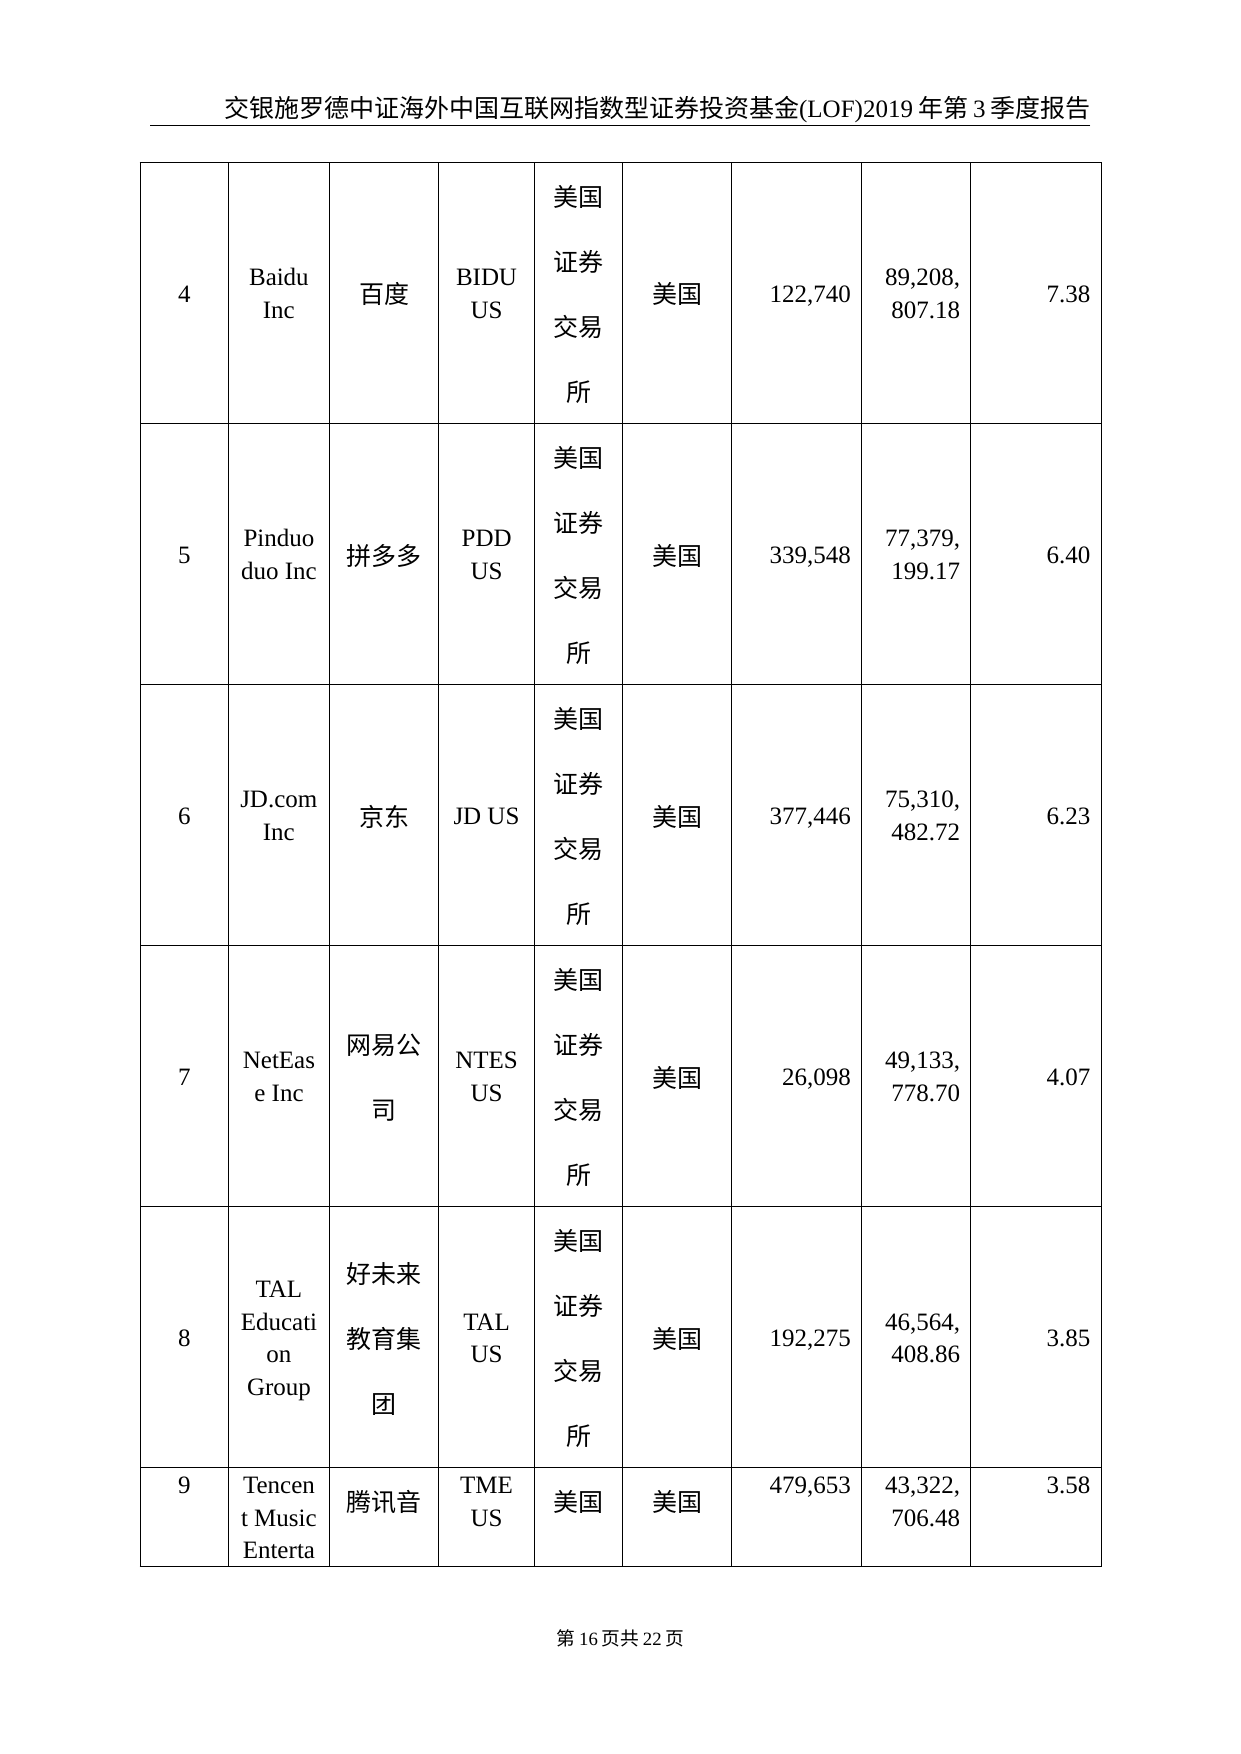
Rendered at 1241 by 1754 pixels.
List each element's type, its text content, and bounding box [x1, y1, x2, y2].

table_cell 6.40 [971, 424, 1101, 684]
table_cell 网易公司 [330, 946, 438, 1206]
table_cell 美国证券交易所 [535, 946, 622, 1206]
table_cell 京东 [330, 685, 438, 945]
table_cell BIDU US [439, 163, 534, 423]
table_cell 3.85 [971, 1207, 1101, 1467]
table_cell 7.38 [971, 163, 1101, 423]
table_cell 89,208,807.18 [862, 163, 970, 423]
table_cell 49,133,778.70 [862, 946, 970, 1206]
table_cell 7 [141, 946, 228, 1206]
table_cell 339,548 [732, 424, 861, 684]
table_cell 美国 [623, 946, 731, 1206]
table_cell 美国 [623, 163, 731, 423]
table_cell 腾讯音乐娱乐集团 [330, 1468, 438, 1566]
table_cell 拼多多 [330, 424, 438, 684]
table_cell PDD US [439, 424, 534, 684]
table_cell 美国证券交易所 [535, 424, 622, 684]
table_cell 6 [141, 685, 228, 945]
table_cell 美国证券交易所 [535, 1207, 622, 1467]
table_cell 美国 [623, 685, 731, 945]
table_cell 6.23 [971, 685, 1101, 945]
table_cell TAL US [439, 1207, 534, 1467]
table_cell Baidu Inc [229, 163, 329, 423]
table_cell 美国证券交易所 [535, 163, 622, 423]
table_cell JD US [439, 685, 534, 945]
table_cell 46,564,408.86 [862, 1207, 970, 1467]
table_cell 美国 [623, 1468, 731, 1566]
table_cell TAL Education Group [229, 1207, 329, 1467]
table_cell 3.58 [971, 1468, 1101, 1566]
table_cell 479,653 [732, 1468, 861, 1566]
table_cell 192,275 [732, 1207, 861, 1467]
table_cell 5 [141, 424, 228, 684]
table_cell 122,740 [732, 163, 861, 423]
table_cell 4 [141, 163, 228, 423]
table_cell 美国 [623, 1207, 731, 1467]
table_cell NetEase Inc [229, 946, 329, 1206]
table_cell 75,310,482.72 [862, 685, 970, 945]
table_cell 77,379,199.17 [862, 424, 970, 684]
table_cell NTES US [439, 946, 534, 1206]
table_cell JD.com Inc [229, 685, 329, 945]
table_cell 8 [141, 1207, 228, 1467]
table_cell 百度 [330, 163, 438, 423]
table_cell 26,098 [732, 946, 861, 1206]
table_cell 377,446 [732, 685, 861, 945]
table_cell 好未来教育集团 [330, 1207, 438, 1467]
table_cell 美国证券交易所 [535, 1468, 622, 1566]
table_cell 美国 [623, 424, 731, 684]
table_cell 美国证券交易所 [535, 685, 622, 945]
table_cell TME US [439, 1468, 534, 1566]
table_cell 43,322,706.48 [862, 1468, 970, 1566]
table_cell 4.07 [971, 946, 1101, 1206]
table_cell Pinduoduo Inc [229, 424, 329, 684]
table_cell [229, 1468, 329, 1566]
table_cell 9 [141, 1468, 228, 1566]
